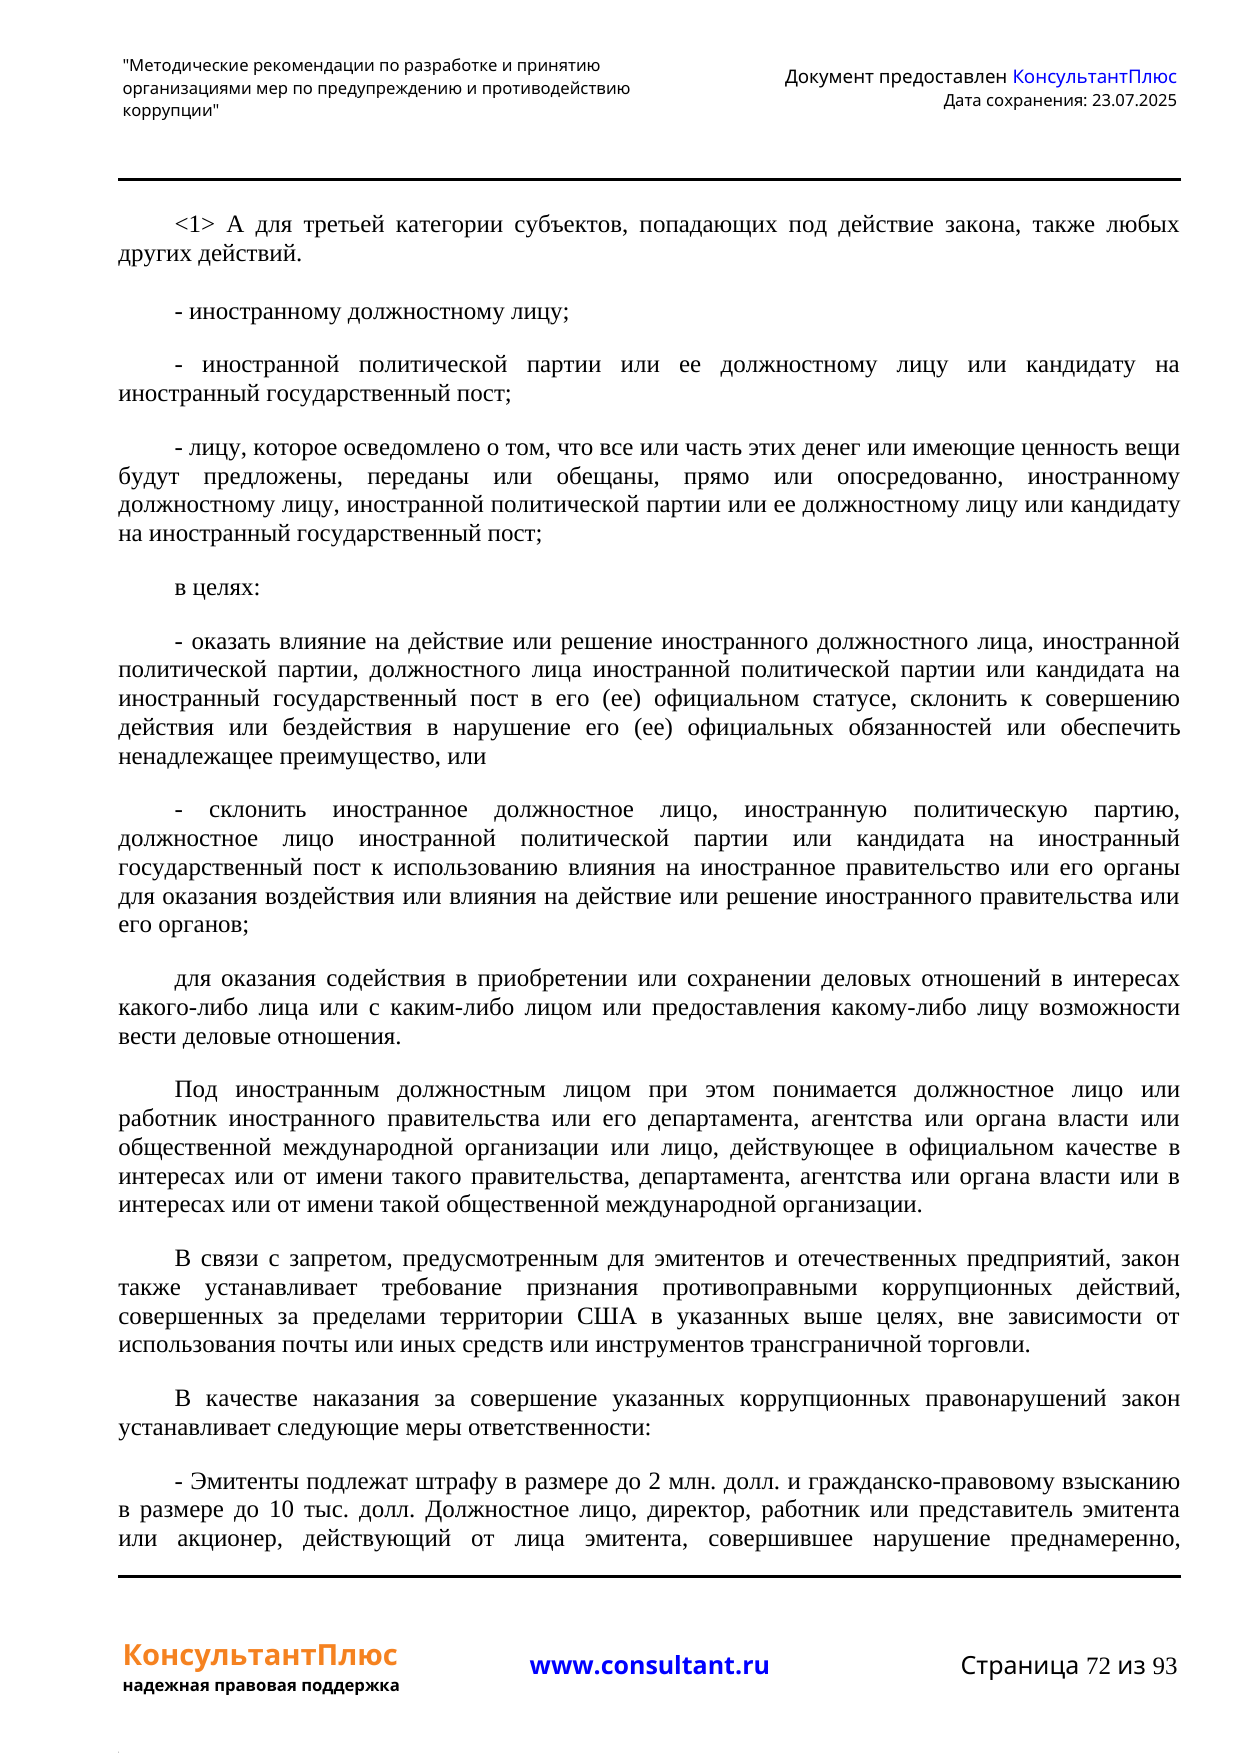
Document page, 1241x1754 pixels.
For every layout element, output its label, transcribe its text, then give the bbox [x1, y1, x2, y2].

text <1> А для третьей категории субъектов, попадающих под действие закона, также любых других действий. [118, 209, 1181, 267]
text - склонить иностранное должностное лицо, иностранную политическую партию, должностное лицо иностранной политической партии или кандидата на иностранный государственный пост к использованию влияния на иностранное правительство или его органы для оказания воздействия или влияния на действие или решение иностранного правительства или его органов; [118, 794, 1181, 938]
text - оказать влияние на действие или решение иностранного должностного лица, иностранной политической партии, должностного лица иностранной политической партии или кандидата на иностранный государственный пост в его (ее) официальном статусе, склонить к совершению действия или бездействия в нарушение его (ее) официальных обязанностей или обеспечить ненадлежащее преимущество, или [118, 626, 1181, 769]
text В связи с запретом, предусмотренным для эмитентов и отечественных предприятий, закон также устанавливает требование признания противоправными коррупционных действий, совершенных за пределами территории США в указанных выше целях, вне зависимости от использования почты или иных средств или инструментов трансграничной торговли. [118, 1243, 1181, 1358]
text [118, 1466, 1181, 1552]
text - иностранному должностному лицу; [118, 296, 1181, 324]
text Под иностранным должностным лицом при этом понимается должностное лицо или работник иностранного правительства или его департамента, агентства или органа власти или общественной международной организации или лицо, действующее в официальном качестве в интересах или от имени такого правительства, департамента, агентства или органа власти или в интересах или от имени такой общественной международной организации. [118, 1074, 1181, 1218]
text В качестве наказания за совершение указанных коррупционных правонарушений закон устанавливает следующие меры ответственности: [118, 1383, 1181, 1441]
text - иностранной политической партии или ее должностному лицу или кандидату на иностранный государственный пост; [118, 349, 1181, 407]
text - лицу, которое осведомлено о том, что все или часть этих денег или имеющие ценность вещи будут предложены, переданы или обещаны, прямо или опосредованно, иностранному должностному лицу, иностранной политической партии или ее должностному лицу или кандидату на иностранный государственный пост; [118, 432, 1181, 547]
text в целях: [118, 572, 1181, 601]
text для оказания содействия в приобретении или сохранении деловых отношений в интересах какого-либо лица или с каким-либо лицом или предоставления какому-либо лицу возможности вести деловые отношения. [118, 963, 1181, 1049]
